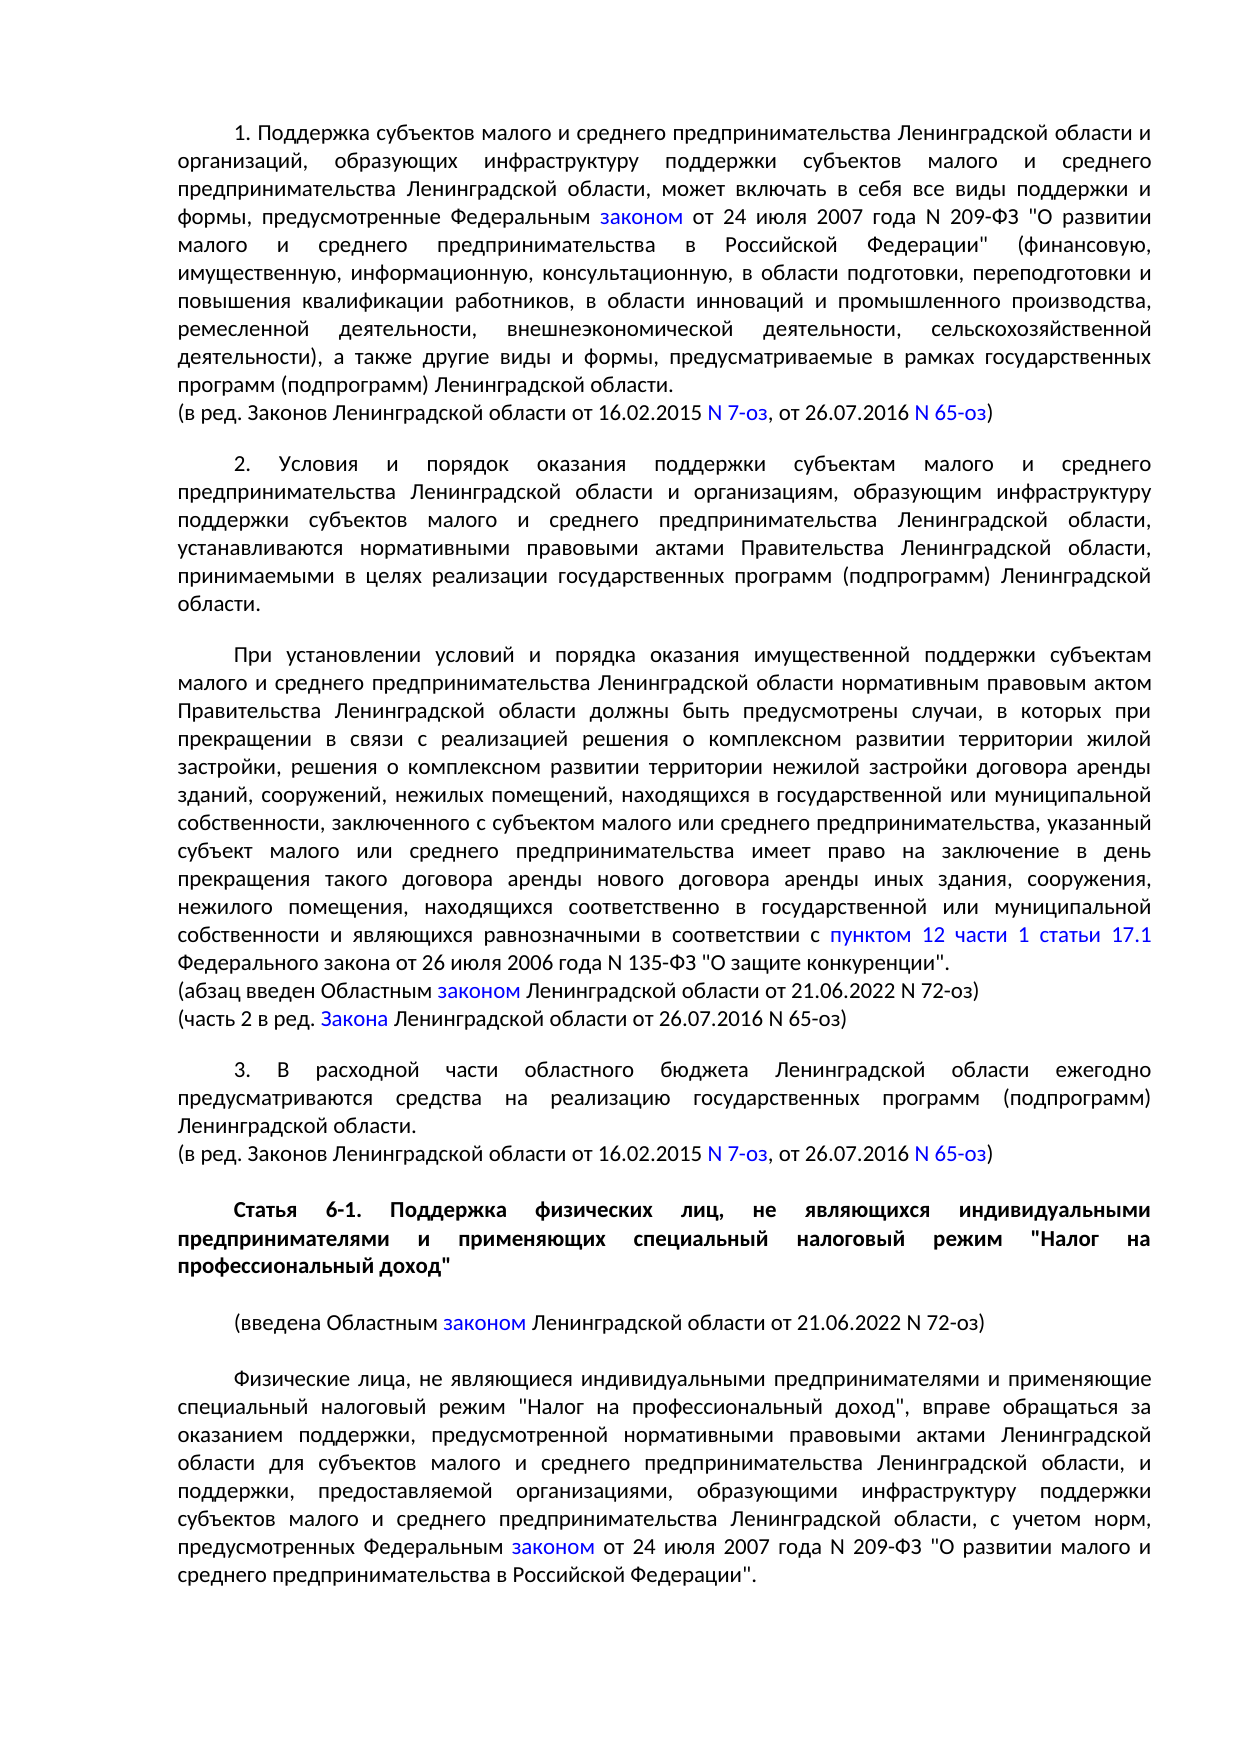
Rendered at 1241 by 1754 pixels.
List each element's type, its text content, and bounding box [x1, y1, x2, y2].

title Статья 6-1. Поддержка физических лиц, не являющихся индивидуальными предпринимателями и применяющих специальный налоговый режим "Налог на профессиональный доход" [177, 1196, 1152, 1280]
text 3. В расходной части областного бюджета Ленинградской области ежегодно предусматриваются средства на реализацию государственных программ (подпрограмм) Ленинградской области. [177, 1056, 1152, 1139]
text 1. Поддержка субъектов малого и среднего предпринимательства Ленинградской области и организаций, образующих инфраструктуру поддержки субъектов малого и среднего предпринимательства Ленинградской области, может включать в себя все виды поддержки и формы, предусмотренные Федеральным законом от 24 июля 2007 года N 209-ФЗ "О развитии малого и среднего предпринимательства в Российской Федерации" (финансовую, имущественную, информационную, консультационную, в области подготовки, переподготовки и повышения квалификации работников, в области инноваций и промышленного производства, ремесленной деятельности, внешнеэкономической деятельности, сельскохозяйственной деятельности), а также другие виды и формы, предусматриваемые в рамках государственных программ (подпрограмм) Ленинградской области. [177, 118, 1152, 398]
text (в ред. Законов Ленинградской области от 16.02.2015 N 7-оз, от 26.07.2016 N 65-оз) [177, 1139, 1152, 1168]
text 2. Условия и порядок оказания поддержки субъектам малого и среднего предпринимательства Ленинградской области и организациям, образующим инфраструктуру поддержки субъектов малого и среднего предпринимательства Ленинградской области, устанавливаются нормативными правовыми актами Правительства Ленинградской области, принимаемыми в целях реализации государственных программ (подпрограмм) Ленинградской области. [177, 449, 1152, 617]
text (введена Областным законом Ленинградской области от 21.06.2022 N 72-оз) [177, 1308, 1152, 1336]
text (часть 2 в ред. Закона Ленинградской области от 26.07.2016 N 65-оз) [177, 1004, 1152, 1033]
text Физические лица, не являющиеся индивидуальными предпринимателями и применяющие специальный налоговый режим "Налог на профессиональный доход", вправе обращаться за оказанием поддержки, предусмотренной нормативными правовыми актами Ленинградской области для субъектов малого и среднего предпринимательства Ленинградской области, и поддержки, предоставляемой организациями, образующими инфраструктуру поддержки субъектов малого и среднего предпринимательства Ленинградской области, с учетом норм, предусмотренных Федеральным законом от 24 июля 2007 года N 209-ФЗ "О развитии малого и среднего предпринимательства в Российской Федерации". [177, 1364, 1152, 1588]
text (в ред. Законов Ленинградской области от 16.02.2015 N 7-оз, от 26.07.2016 N 65-оз) [177, 398, 1152, 426]
text (абзац введен Областным законом Ленинградской области от 21.06.2022 N 72-оз) [177, 977, 1152, 1004]
text При установлении условий и порядка оказания имущественной поддержки субъектам малого и среднего предпринимательства Ленинградской области нормативным правовым актом Правительства Ленинградской области должны быть предусмотрены случаи, в которых при прекращении в связи с реализацией решения о комплексном развитии территории жилой застройки, решения о комплексном развитии территории нежилой застройки договора аренды зданий, сооружений, нежилых помещений, находящихся в государственной или муниципальной собственности, заключенного с субъектом малого или среднего предпринимательства, указанный субъект малого или среднего предпринимательства имеет право на заключение в день прекращения такого договора аренды нового договора аренды иных здания, сооружения, нежилого помещения, находящихся соответственно в государственной или муниципальной собственности и являющихся равнозначными в соответствии с пунктом 12 части 1 статьи 17.1 Федерального закона от 26 июля 2006 года N 135-ФЗ "О защите конкуренции". [177, 640, 1152, 977]
